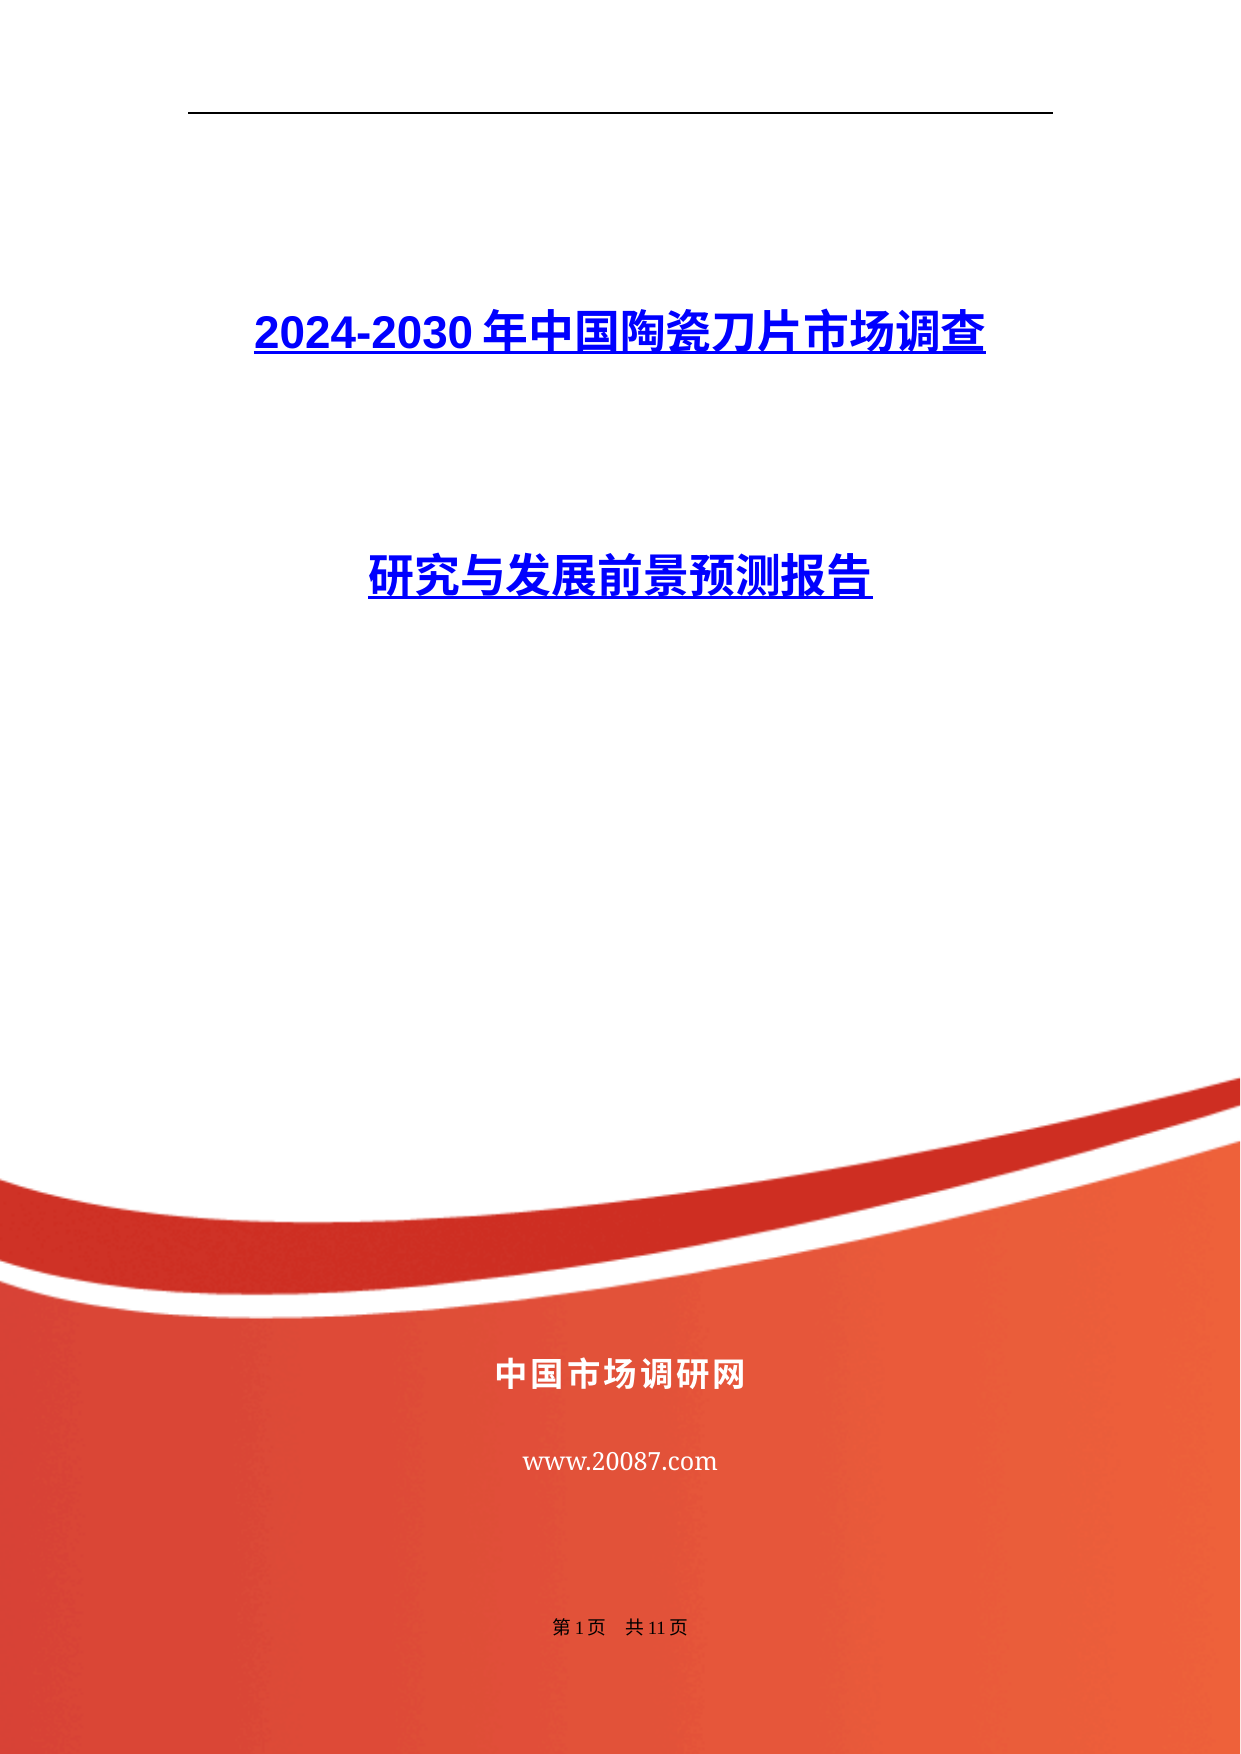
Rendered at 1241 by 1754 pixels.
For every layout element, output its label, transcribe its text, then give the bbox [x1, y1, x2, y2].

subtitle 中国市场调研网 [187, 1339, 1053, 1404]
table_header 2024-2030年中国陶瓷刀片市场调查研究与发展前景预测报告 [188, 207, 1053, 773]
text www.20087.com [187, 1428, 1053, 1493]
picture [0, 1006, 1241, 1754]
